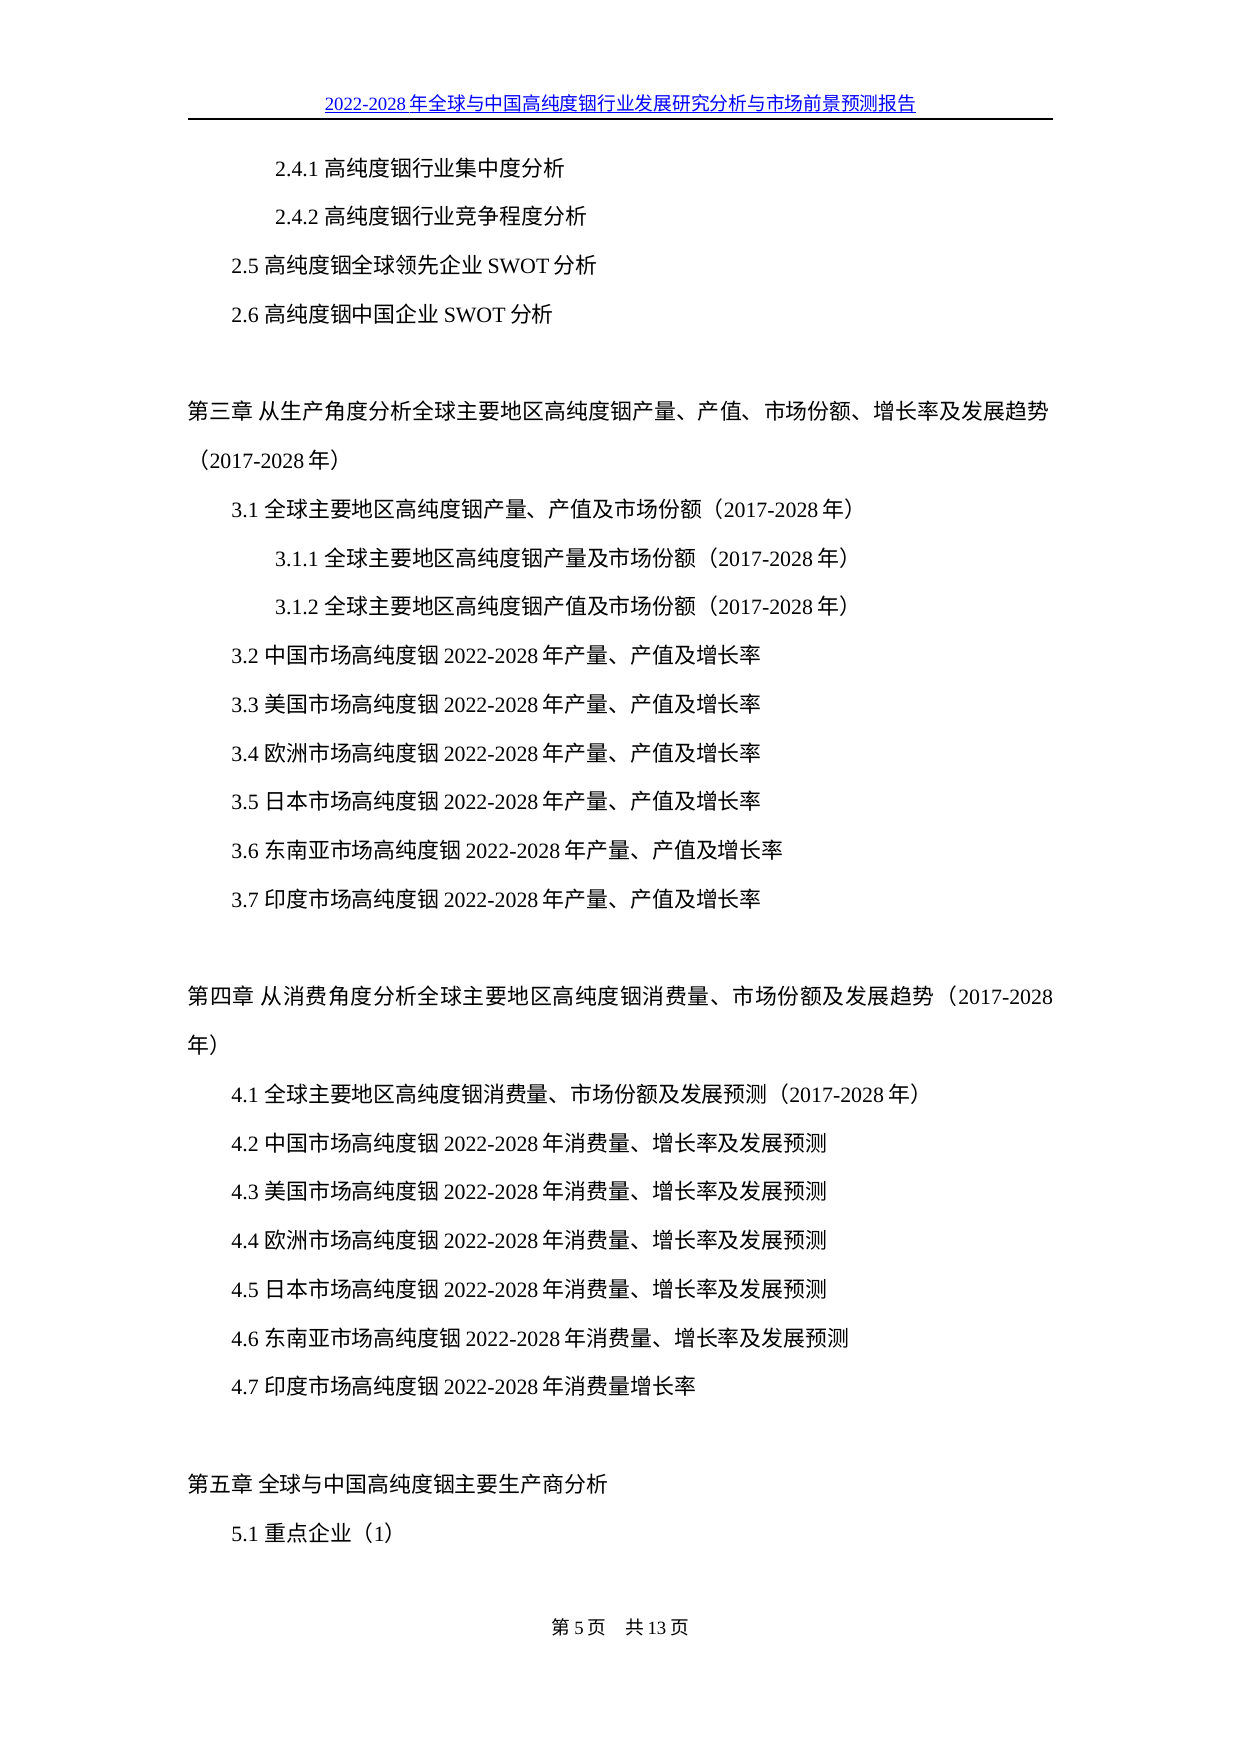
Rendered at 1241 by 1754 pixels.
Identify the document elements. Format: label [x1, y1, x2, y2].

text [187, 150, 1053, 1548]
